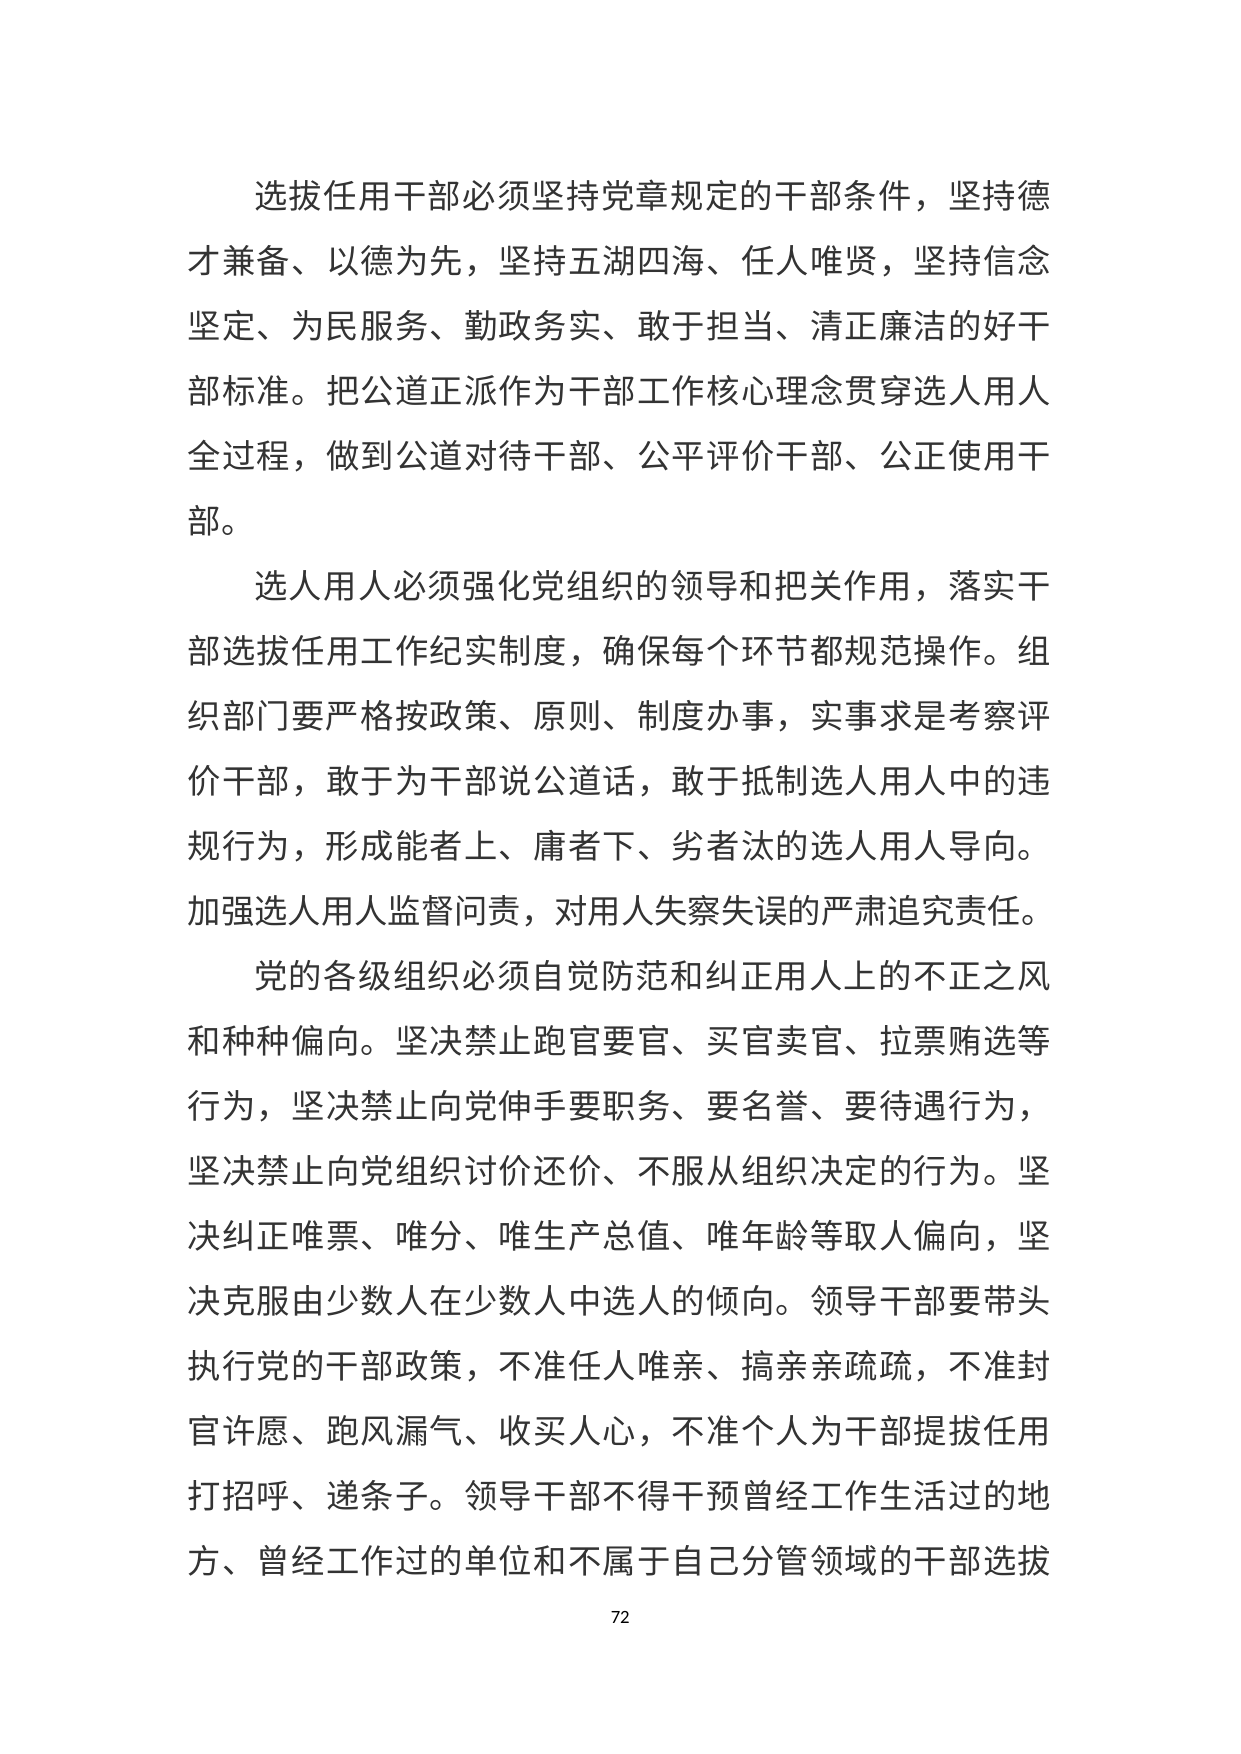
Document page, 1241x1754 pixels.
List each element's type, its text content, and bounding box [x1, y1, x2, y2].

text 选拔任用干部必须坚持党章规定的干部条件，坚持德才兼备、以德为先，坚持五湖四海、任人唯贤，坚持信念坚定、为民服务、勤政务实、敢于担当、清正廉洁的好干部标准。把公道正派作为干部工作核心理念贯穿选人用人全过程，做到公道对待干部、公平评价干部、公正使用干部。 [187, 162, 1053, 552]
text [187, 942, 1053, 1592]
text 选人用人必须强化党组织的领导和把关作用，落实干部选拔任用工作纪实制度，确保每个环节都规范操作。组织部门要严格按政策、原则、制度办事，实事求是考察评价干部，敢于为干部说公道话，敢于抵制选人用人中的违规行为，形成能者上、庸者下、劣者汰的选人用人导向。加强选人用人监督问责，对用人失察失误的严肃追究责任。 [187, 552, 1053, 942]
